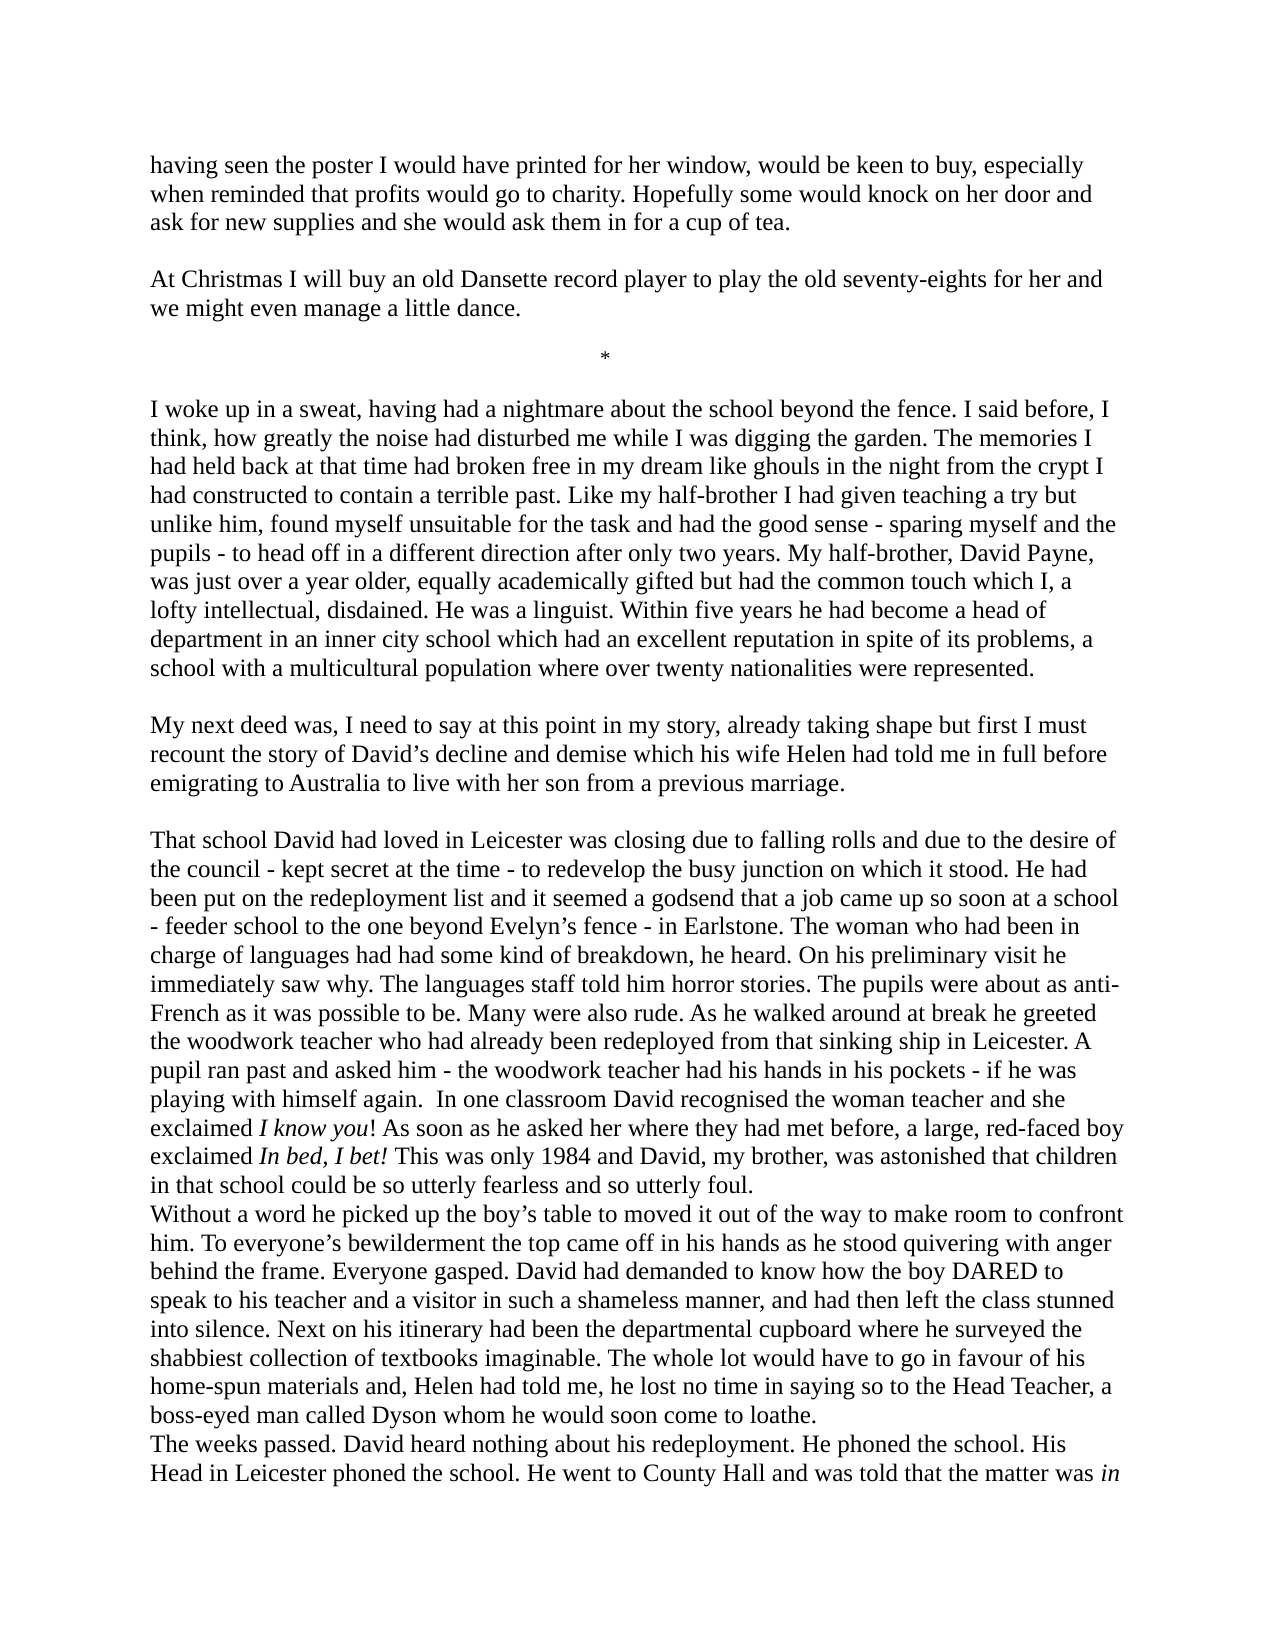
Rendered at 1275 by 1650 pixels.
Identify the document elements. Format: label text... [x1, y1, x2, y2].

text That school David had loved in Leicester was closing due to falling rolls and due to the desire of the council - kept secret at the time - to redevelop the busy junction on which it stood. He had been put on the redeployment list and it seemed a godsend that a job came up so soon at a school - feeder school to the one beyond Evelyn’s fence - in Earlstone. The woman who had been in charge of languages had had some kind of breakdown, he heard. On his preliminary visit he immediately saw why. The languages staff told him horror stories. The pupils were about as anti-French as it was possible to be. Many were also rude. As he walked around at break he greeted the woodwork teacher who had already been redeployed from that sinking ship in Leicester. A pupil ran past and asked him - the woodwork teacher had his hands in his pockets - if he was playing with himself again. In one classroom David recognised the woman teacher and she exclaimed I know you! As soon as he asked her where they had met before, a large, red-faced boy exclaimed In bed, I bet! This was only 1984 and David, my brother, was astonished that children in that school could be so utterly fearless and so utterly foul. [150, 825, 1125, 1199]
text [150, 150, 1125, 236]
text * [150, 346, 1125, 370]
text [150, 1429, 1125, 1486]
text My next deed was, I need to say at this point in my story, already taking shape but first I must recount the story of David’s decline and demise which his wife Helen had told me in full before emigrating to Australia to live with her son from a previous marriage. [150, 710, 1125, 796]
text At Christmas I will buy an old Dansette record player to play the old seventy-eights for her and we might even manage a little dance. [150, 264, 1125, 322]
text I woke up in a sweat, having had a nightmare about the school beyond the fence. I said before, I think, how greatly the noise had disturbed me while I was digging the garden. The memories I had held back at that time had broken free in my dream like ghouls in the night from the crypt I had constructed to contain a terrible past. Like my half-brother I had given teaching a try but unlike him, found myself unsuitable for the task and had the good sense - sparing myself and the pupils - to head off in a different direction after only two years. My half-brother, David Payne, was just over a year older, equally academically gifted but had the common touch which I, a lofty intellectual, disdained. He was a linguist. Within five years he had become a head of department in an inner city school which had an excellent reputation in spite of its problems, a school with a multicultural population where over twenty nationalities were represented. [150, 394, 1125, 681]
text Without a word he picked up the boy’s table to moved it out of the way to make room to confront him. To everyone’s bewilderment the top came off in his hands as he stood quivering with anger behind the frame. Everyone gasped. David had demanded to know how the boy DARED to speak to his teacher and a visitor in such a shameless manner, and had then left the class stunned into silence. Next on his itinerary had been the departmental cupboard where he surveyed the shabbiest collection of textbooks imaginable. The whole lot would have to go in favour of his home-spun materials and, Helen had told me, he lost no time in saying so to the Head Teacher, a boss-eyed man called Dyson whom he would soon come to loathe. [150, 1199, 1125, 1429]
